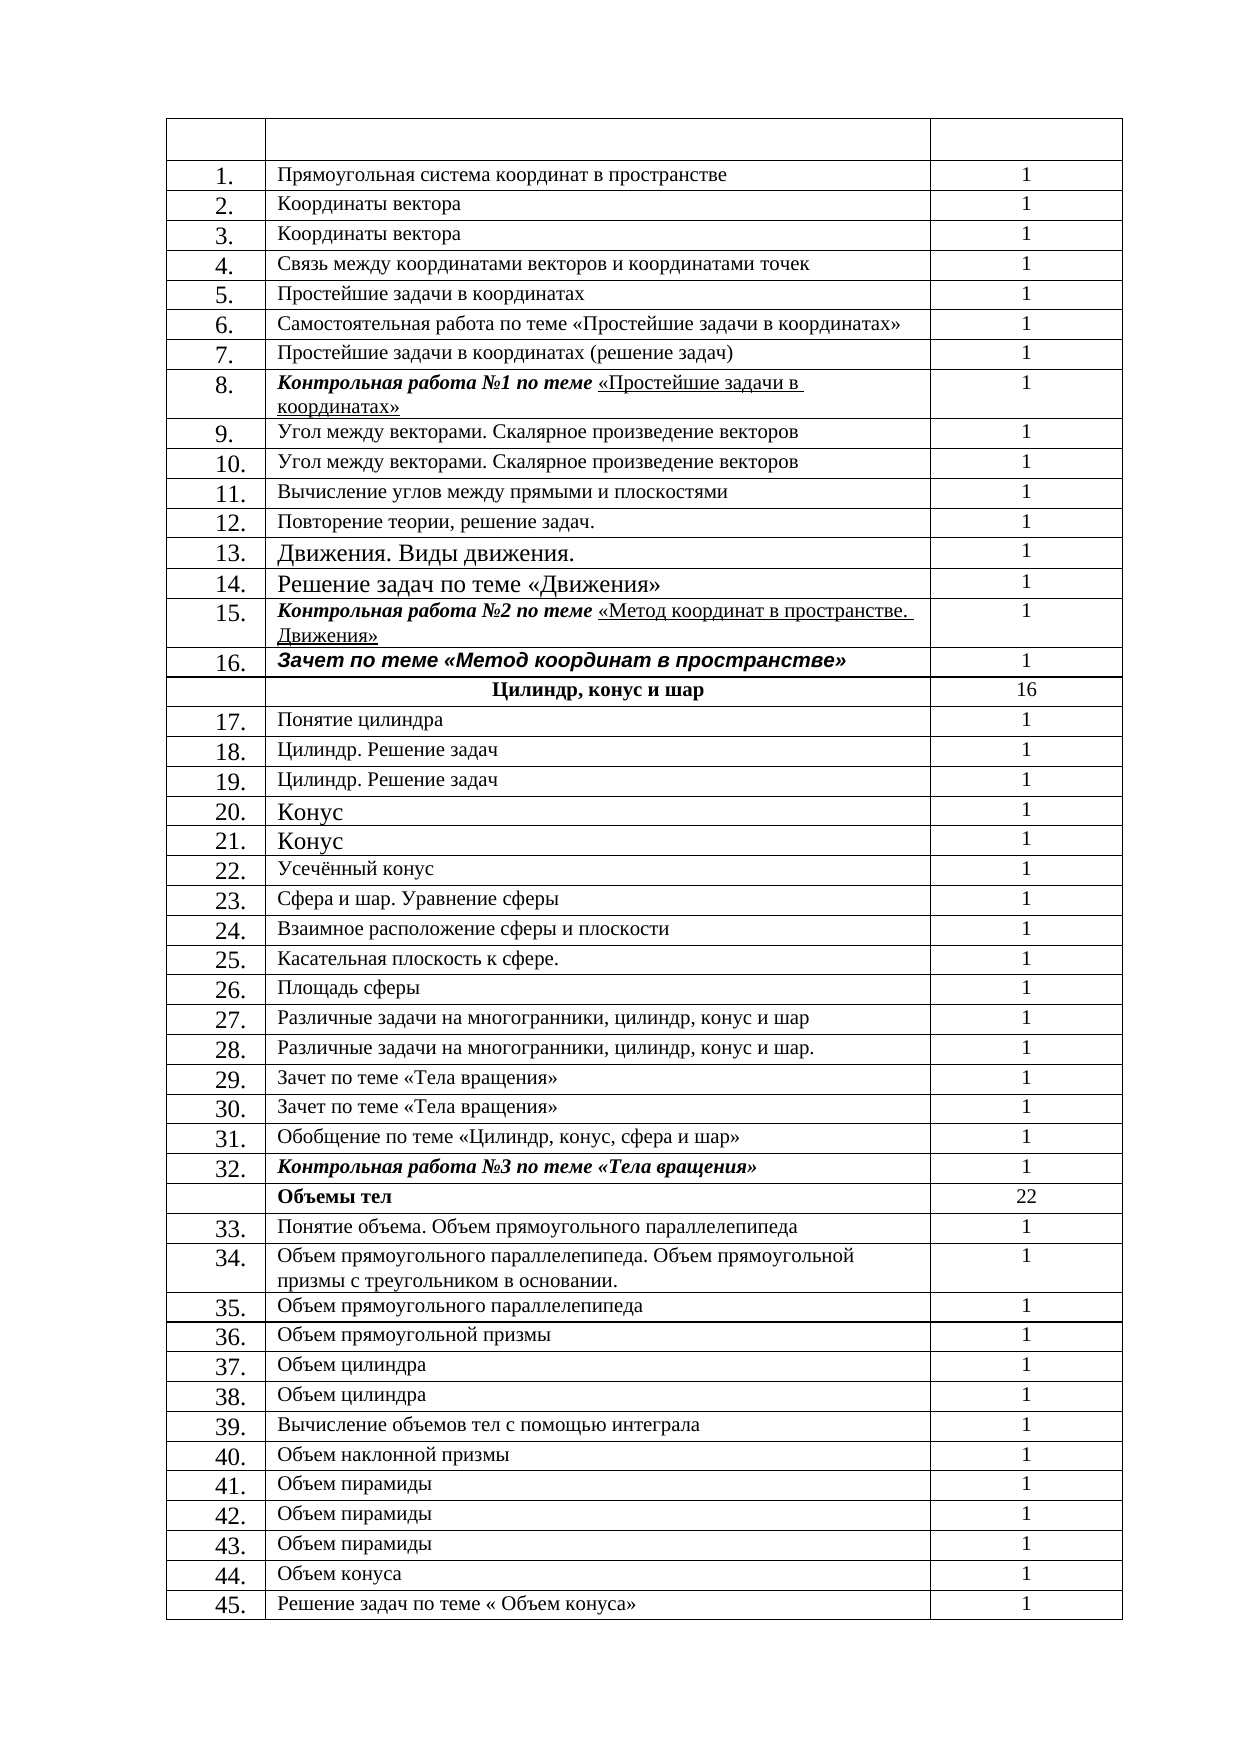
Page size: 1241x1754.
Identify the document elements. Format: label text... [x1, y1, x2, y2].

table_cell Зачет по теме «Тела вращения» [266, 1065, 930, 1093]
table_cell Объем пирамиды [266, 1471, 930, 1500]
table_cell [167, 1005, 265, 1034]
table_cell Контрольная работа №1 по теме «Простейшие задачи в координатах» [266, 370, 930, 418]
table_cell Контрольная работа №2 по теме «Метод координат в пространстве. Движения» [266, 599, 930, 647]
table_cell 1 [931, 569, 1122, 597]
table_cell Угол между векторами. Скалярное произведение векторов [266, 449, 930, 478]
table_cell Объем прямоугольной призмы [266, 1323, 930, 1351]
table_cell [167, 1501, 265, 1530]
table_cell [167, 1591, 265, 1619]
table_cell 1 [931, 797, 1122, 825]
table_cell 1 [931, 221, 1122, 250]
table_cell [167, 737, 265, 766]
table_cell Различные задачи на многогранники, цилиндр, конус и шар [266, 1005, 930, 1034]
table_cell [167, 856, 265, 885]
table_cell Цилиндр. Решение задач [266, 767, 930, 796]
table_cell Объемы тел [266, 1184, 930, 1213]
table_cell 1 [931, 161, 1122, 190]
table_cell 1 [931, 419, 1122, 448]
table_cell 1 [931, 1471, 1122, 1500]
table_cell 1 [931, 310, 1122, 339]
table_cell [167, 419, 265, 448]
table_cell 1 [931, 707, 1122, 736]
table_cell 1 [931, 1065, 1122, 1093]
table_cell Связь между координатами векторов и координатами точек [266, 251, 930, 279]
table_cell [167, 826, 265, 855]
table_cell Конус [266, 826, 930, 855]
table_cell [167, 340, 265, 369]
table_cell [167, 1352, 265, 1381]
table_cell [167, 707, 265, 736]
table_cell [167, 1065, 265, 1093]
table_cell Усечённый конус [266, 856, 930, 885]
table_cell Угол между векторами. Скалярное произведение векторов [266, 419, 930, 448]
table_cell Объем прямоугольного параллелепипеда [266, 1293, 930, 1321]
table_cell [167, 1184, 265, 1213]
table_cell [167, 886, 265, 915]
table_cell 1 [931, 479, 1122, 507]
table_cell 1 [931, 1501, 1122, 1530]
table_cell [167, 509, 265, 537]
table_cell 1 [931, 826, 1122, 855]
table_cell 1 [931, 767, 1122, 796]
table_cell Координаты вектора [266, 221, 930, 250]
table_cell Зачет по теме «Метод координат в пространстве» [266, 648, 930, 676]
table_cell [167, 449, 265, 478]
table_cell Объем пирамиды [266, 1531, 930, 1560]
table_cell 1 [931, 599, 1122, 647]
table_cell [167, 916, 265, 944]
table_cell Различные задачи на многогранники, цилиндр, конус и шар. [266, 1035, 930, 1064]
table_cell 1 [931, 648, 1122, 676]
table_cell 1 [931, 1412, 1122, 1441]
table_cell [167, 648, 265, 676]
table_cell Простейшие задачи в координатах [266, 281, 930, 309]
table_cell 1 [931, 1214, 1122, 1242]
table_cell Объем прямоугольного параллелепипеда. Объем прямоугольной призмы с треугольником в основании. [266, 1244, 930, 1292]
table_cell Площадь сферы [266, 975, 930, 1004]
table_cell 16 [931, 678, 1122, 706]
table_cell [167, 251, 265, 279]
table_cell 1 [931, 251, 1122, 279]
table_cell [266, 119, 930, 160]
table_cell 1 [931, 1244, 1122, 1292]
table_cell [167, 1323, 265, 1351]
table_cell 1 [931, 1293, 1122, 1321]
table_cell 1 [931, 737, 1122, 766]
table_cell 1 [931, 1095, 1122, 1123]
table_cell [167, 1412, 265, 1441]
table_cell [167, 1382, 265, 1411]
table_cell [167, 1124, 265, 1153]
table_cell 1 [931, 370, 1122, 418]
table_cell Понятие цилиндра [266, 707, 930, 736]
table_cell [167, 1244, 265, 1292]
table_cell [167, 191, 265, 220]
table_cell 1 [931, 916, 1122, 944]
table_cell Понятие объема. Объем прямоугольного параллелепипеда [266, 1214, 930, 1242]
table_cell [167, 479, 265, 507]
table_cell [167, 370, 265, 418]
table_cell 1 [931, 1591, 1122, 1619]
table_cell [167, 1561, 265, 1589]
table_cell 1 [931, 946, 1122, 974]
table_cell Касательная плоскость к сфере. [266, 946, 930, 974]
table_cell Повторение теории, решение задач. [266, 509, 930, 537]
table_cell Цилиндр. Решение задач [266, 737, 930, 766]
table_cell 1 [931, 856, 1122, 885]
table_cell 1 [931, 281, 1122, 309]
table_cell 1 [931, 1352, 1122, 1381]
table_cell Простейшие задачи в координатах (решение задач) [266, 340, 930, 369]
table_cell [167, 221, 265, 250]
table_cell 22 [931, 1184, 1122, 1213]
table_cell Объем пирамиды [266, 1501, 930, 1530]
table_cell Координаты вектора [266, 191, 930, 220]
table_cell 1 [931, 509, 1122, 537]
table_cell 1 [931, 1442, 1122, 1470]
table_cell Сфера и шар. Уравнение сферы [266, 886, 930, 915]
table_cell 1 [931, 191, 1122, 220]
table_cell 1 [931, 1382, 1122, 1411]
table_cell 1 [931, 886, 1122, 915]
table_cell [167, 1293, 265, 1321]
table_cell [167, 281, 265, 309]
table_cell Объем конуса [266, 1561, 930, 1589]
table_cell [167, 1035, 265, 1064]
table_cell Взаимное расположение сферы и плоскости [266, 916, 930, 944]
table_cell Решение задач по теме «Движения» [266, 569, 930, 597]
table_cell Зачет по теме «Тела вращения» [266, 1095, 930, 1123]
table_cell Решение задач по теме « Объем конуса» [266, 1591, 930, 1619]
table_cell [167, 119, 265, 160]
table_cell [167, 1154, 265, 1183]
table_cell [167, 310, 265, 339]
table_cell Вычисление углов между прямыми и плоскостями [266, 479, 930, 507]
table_cell Движения. Виды движения. [266, 538, 930, 568]
table_cell [167, 161, 265, 190]
table_cell [167, 1214, 265, 1242]
table_cell 1 [931, 1561, 1122, 1589]
table_cell [167, 678, 265, 706]
table_cell Цилиндр, конус и шар [266, 678, 930, 706]
table_cell [167, 946, 265, 974]
table_cell 1 [931, 1005, 1122, 1034]
table_cell Вычисление объемов тел с помощью интеграла [266, 1412, 930, 1441]
table_cell Самостоятельная работа по теме «Простейшие задачи в координатах» [266, 310, 930, 339]
table_cell [167, 538, 265, 568]
table_cell 16 [931, 119, 1122, 160]
table_cell [167, 569, 265, 597]
table_cell 1 [931, 449, 1122, 478]
table_cell 1 [931, 1154, 1122, 1183]
table_cell Контрольная работа №3 по теме «Тела вращения» [266, 1154, 930, 1183]
table_cell [167, 1471, 265, 1500]
table_cell 1 [931, 1323, 1122, 1351]
table_cell Объем цилиндра [266, 1382, 930, 1411]
table_cell [167, 1442, 265, 1470]
table_cell [167, 1095, 265, 1123]
table_cell Конус [266, 797, 930, 825]
table_cell 1 [931, 1124, 1122, 1153]
table_cell Объем наклонной призмы [266, 1442, 930, 1470]
table_cell 1 [931, 1035, 1122, 1064]
table_cell [167, 975, 265, 1004]
table_cell 1 [931, 340, 1122, 369]
table_cell 1 [931, 975, 1122, 1004]
table_cell [167, 797, 265, 825]
table_cell Прямоугольная система координат в пространстве [266, 161, 930, 190]
table_cell Обобщение по теме «Цилиндр, конус, сфера и шар» [266, 1124, 930, 1153]
table_cell [167, 1531, 265, 1560]
table_cell 1 [931, 538, 1122, 568]
table_cell [167, 767, 265, 796]
table_cell Объем цилиндра [266, 1352, 930, 1381]
table_cell 1 [931, 1531, 1122, 1560]
table_cell [167, 599, 265, 647]
